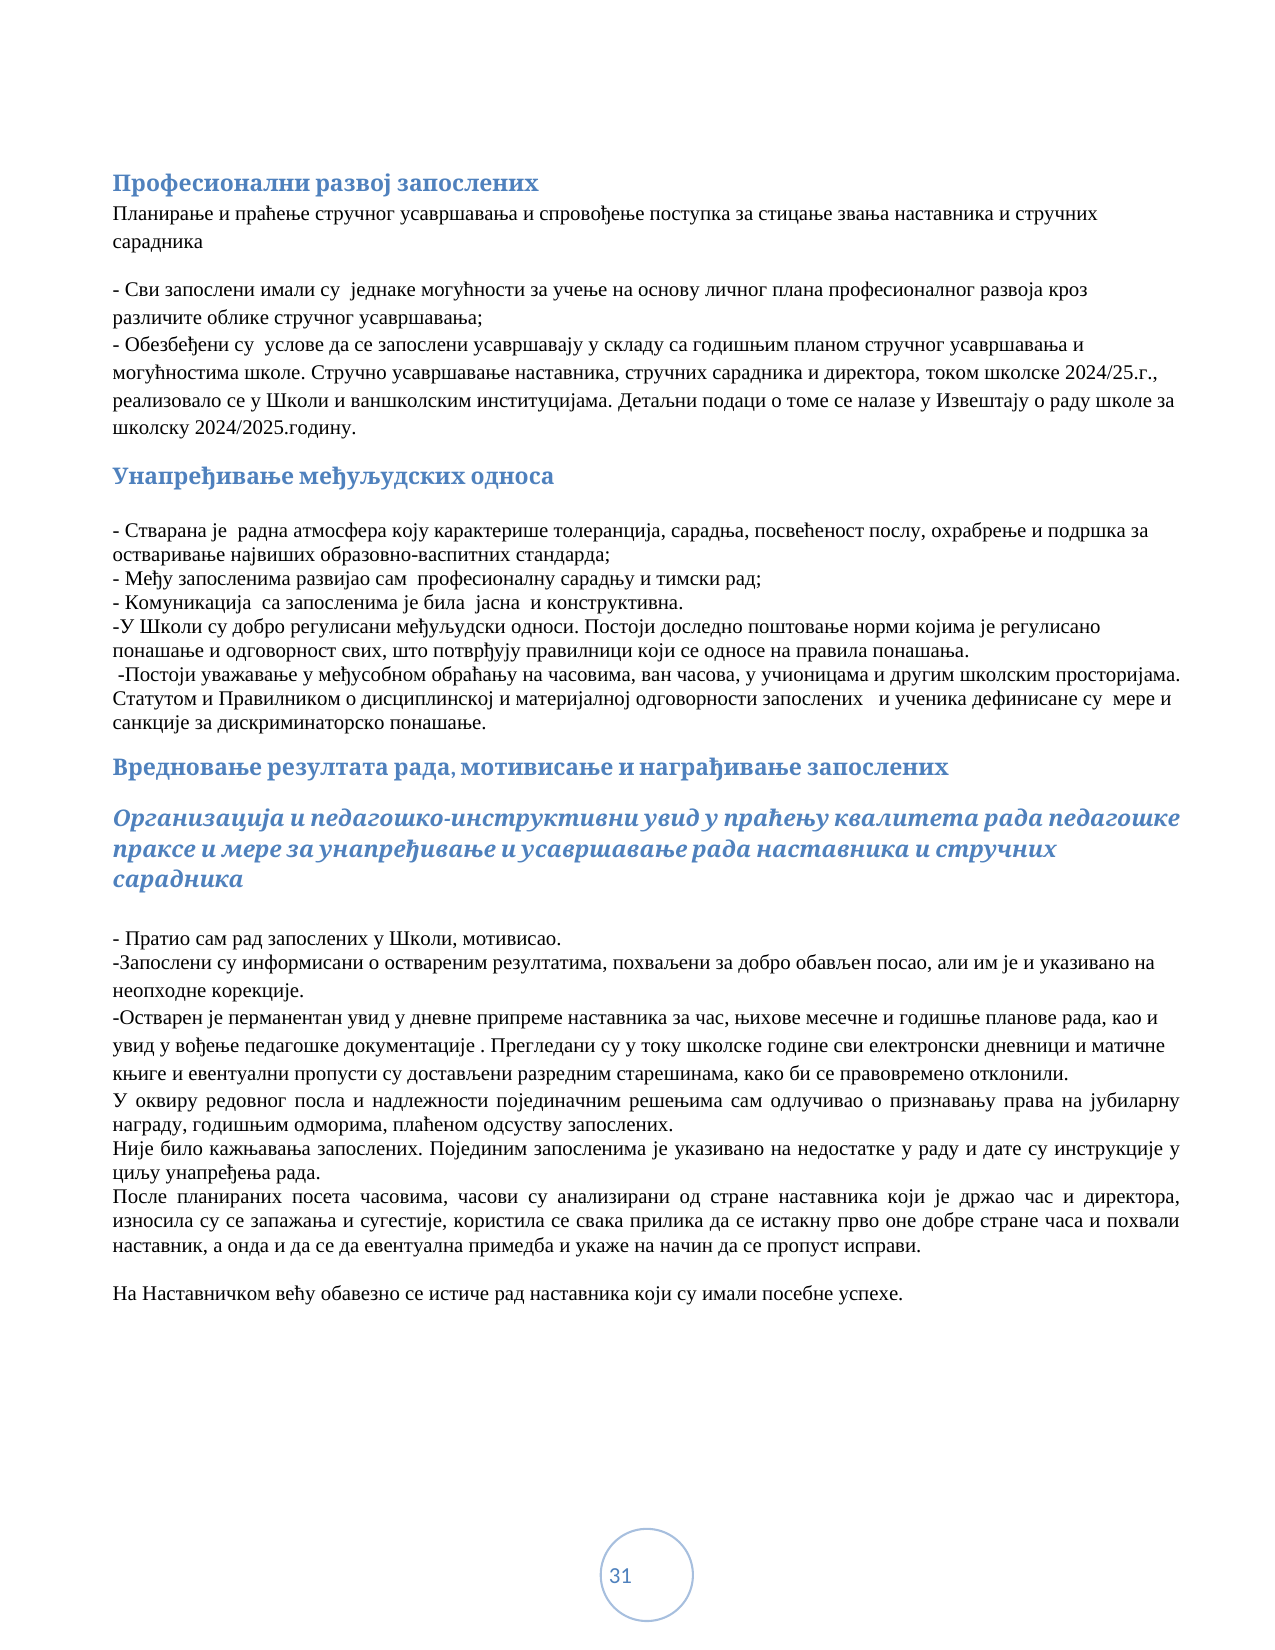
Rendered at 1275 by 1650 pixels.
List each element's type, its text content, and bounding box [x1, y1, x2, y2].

text У оквиру редовног посла и надлежности појединачним решењима сам одлучивао о признавању права на јубиларну награду, годишњим одморима, плаћеном одсуству запослених. [112, 1088, 1181, 1136]
subtitle Професионални развој запослених [112, 171, 1181, 197]
text -У Школи су добро регулисани међуљудски односи. Постоји доследно поштовање норми којима је регулисано понашање и одговорност свих, што потврђују правилници који се односе на правила понашања. [112, 614, 1181, 662]
text - Сви запослени имали су једнаке могућности за учење на основу личног плана професионалног развоја кроз различите облике стручног усавршавања; - Обезбеђени су услове да се запослени усавршавају у складу са годишњим планом стручног усавршавања и могућностима школе. Стручно усавршавање наставника, стручних сарадника и директора, током школске 2024/25.г., реализовало се у Школи и ваншколским институцијама. Детаљни подаци о томе се налазе у Извештају о раду школе за школску 2024/2025.годину. [112, 277, 1181, 439]
text -Запослени су информисани о оствареним резултатима, похваљени за добро обављен посао, али им је и указивано на неопходне корекције. -Остварен је перманентан увид у дневне припреме наставника за час, њихове месечне и годишње планове рада, као и увид у вођење педагошке документације . Прегледани су у току школске године сви електронски дневници и матичне књиге и евентуални пропусти су достављени разредним старешинама, како би се правовремено отклонили. [112, 950, 1181, 1084]
subtitle Организација и педагошко-инструктивни увид у праћењу квалитета рада педагошке праксе и мере за унапређивање и усавршавање рада наставника и стручних сарадника [112, 806, 1181, 893]
text - Стварана је радна атмосфера коју карактерише толеранција, сарадња, посвећеност послу, охрабрење и подршка за остваривање највиших образовно-васпитних стандарда; - Међу запосленима развијао сам професионалну сарадњу и тимски рад; - Комуникација са запосленима је била јасна и конструктивна. [112, 518, 1181, 614]
subtitle Унапређивање међуљудских односа [112, 463, 1181, 490]
text - Пратио сам рад запослених у Школи, мотивисао. [112, 926, 1181, 950]
text После планираних посета часовима, часови су анализирани од стране наставника који је држао час и директора, износила су се запажања и сугестије, користила се свака прилика да се истакну прво оне добре стране часа и похвали наставник, а онда и да се да евентуална примедба и укаже на начин да се пропуст исправи. [112, 1184, 1181, 1257]
subtitle Вредновање резултата рада, мотивисање и награђивање запослених [112, 755, 1181, 782]
text Није било кажњавања запослених. Појединим запосленима је указивано на недостатке у раду и дате су инструкције у циљу унапређења рада. [112, 1136, 1181, 1184]
text На Наставничком већу обавезно се истиче рад наставника који су имали посебне успехе. [112, 1281, 1181, 1305]
text Планирање и праћење стручног усавршавања и спровођење поступка за стицање звања наставника и стручних сарадника [112, 201, 1181, 253]
text -Постоји уважавање у међусобном обраћању на часовима, ван часова, у учионицама и другим школским просторијама. Статутом и Правилником о дисциплинској и материјалној одговорности запослених и ученика дефинисане су мере и санкције за дискриминаторско понашање. [112, 662, 1181, 734]
